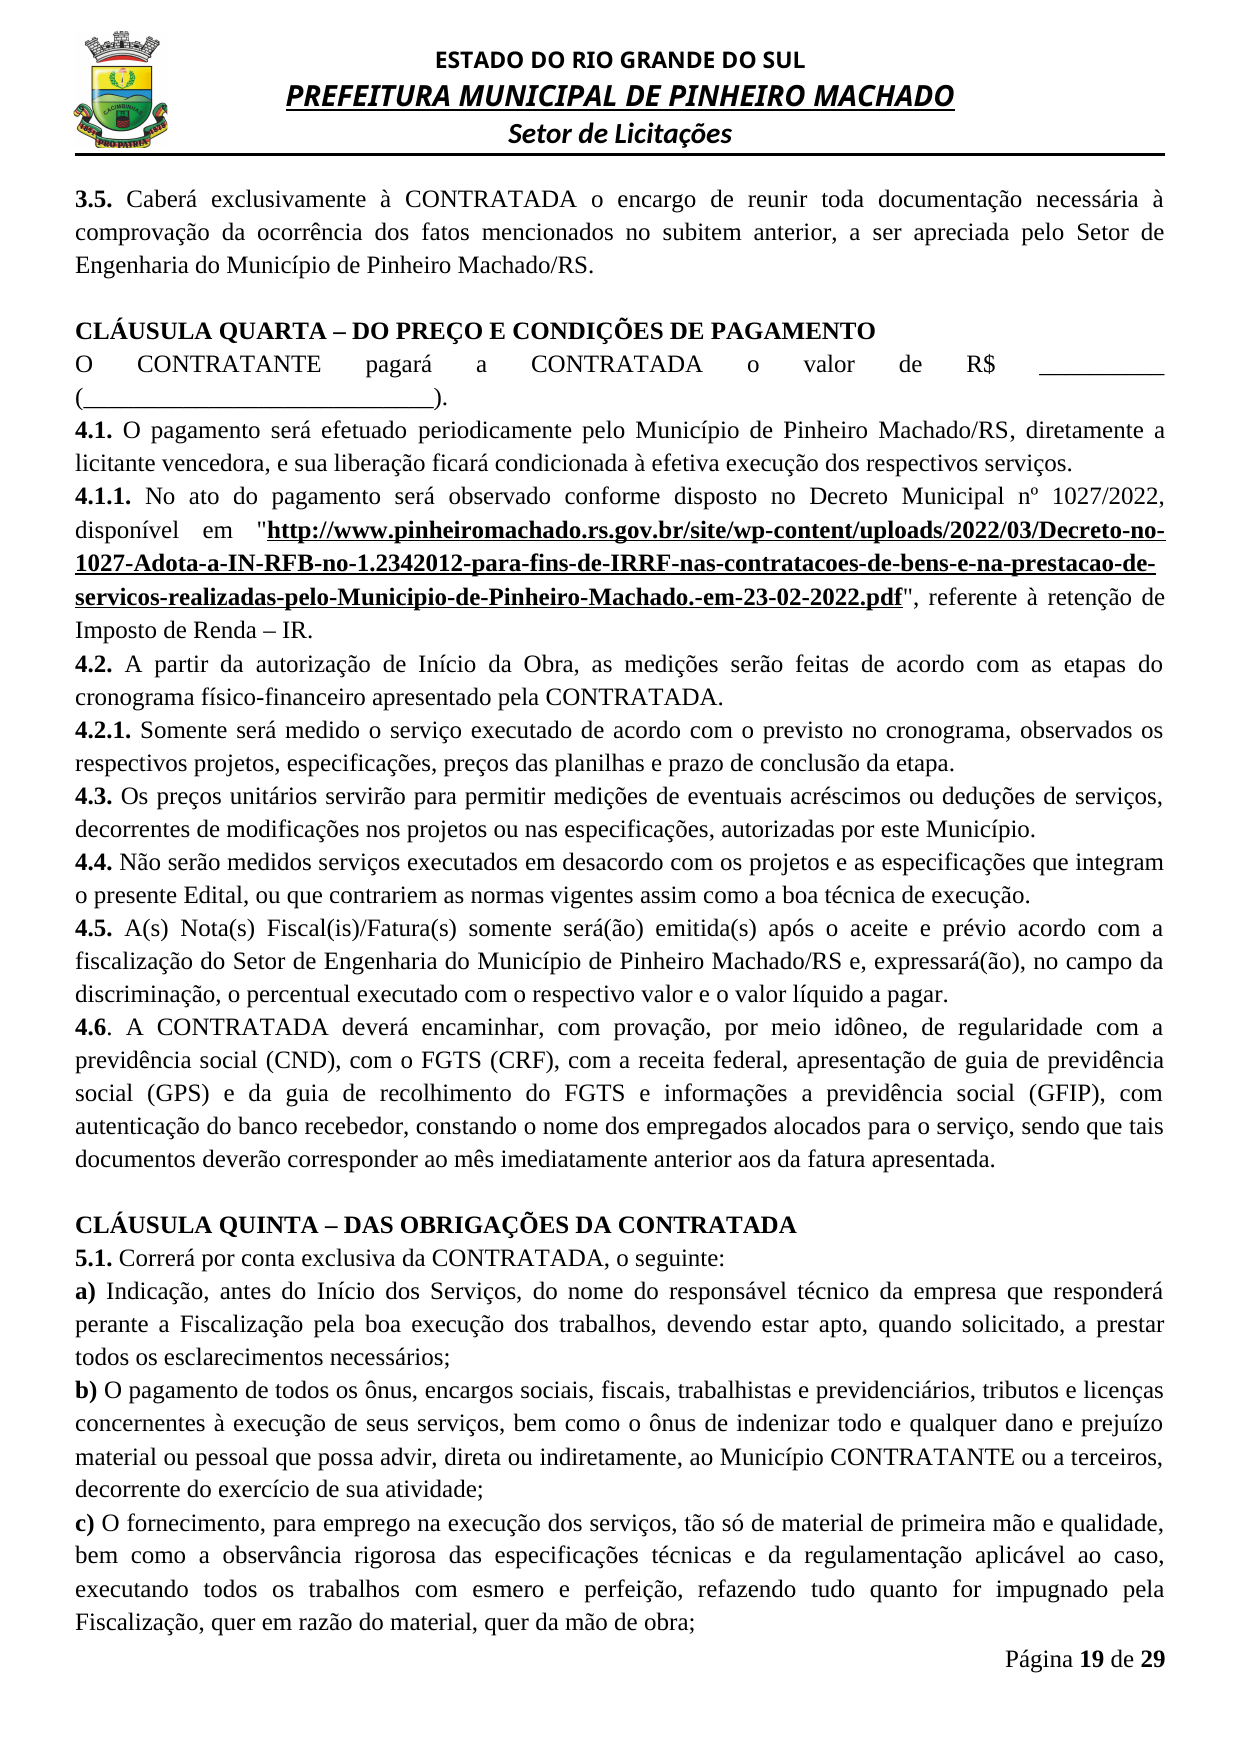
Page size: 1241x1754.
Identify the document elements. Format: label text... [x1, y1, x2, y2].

text 4.3. Os preços unitários servirão para permitir medições de eventuais acréscimos ou deduções de serviços, decorrentes de modificações nos projetos ou nas especificações, autorizadas por este Município. [75, 781, 1165, 843]
text CLÁUSULA QUINTA – DAS OBRIGAÇÕES DA CONTRATADA [75, 1210, 1165, 1239]
text a) Indicação, antes do Início dos Serviços, do nome do responsável técnico da empresa que responderá perante a Fiscalização pela boa execução dos trabalhos, devendo estar apto, quando solicitado, a prestar todos os esclarecimentos necessários; [75, 1276, 1165, 1371]
text 4.2. A partir da autorização de Início da Obra, as medições serão feitas de acordo com as etapas do cronograma físico-financeiro apresentado pela CONTRATADA. [75, 649, 1165, 711]
text CLÁUSULA QUARTA – DO PREÇO E CONDIÇÕES DE PAGAMENTO [75, 316, 1165, 345]
text O CONTRATANTE pagará a CONTRATADA o valor de R$ __________ (____________________________). [75, 349, 1165, 411]
picture [73, 31, 168, 148]
text c) O fornecimento, para emprego na execução dos serviços, tão só de material de primeira mão e qualidade, bem como a observância rigorosa das especificações técnicas e da regulamentação aplicável ao caso, executando todos os trabalhos com esmero e perfeição, refazendo tudo quanto for impugnado pela Fiscalização, quer em razão do material, quer da mão de obra; [75, 1508, 1165, 1635]
text 4.4. Não serão medidos serviços executados em desacordo com os projetos e as especificações que integram o presente Edital, ou que contrariem as normas vigentes assim como a boa técnica de execução. [75, 847, 1165, 909]
text 4.2.1. Somente será medido o serviço executado de acordo com o previsto no cronograma, observados os respectivos projetos, especificações, preços das planilhas e prazo de conclusão da etapa. [75, 715, 1165, 777]
text 4.5. A(s) Nota(s) Fiscal(is)/Fatura(s) somente será(ão) emitida(s) após o aceite e prévio acordo com a fiscalização do Setor de Engenharia do Município de Pinheiro Machado/RS e, expressará(ão), no campo da discriminação, o percentual executado com o respectivo valor e o valor líquido a pagar. [75, 913, 1165, 1008]
text 5.1. Correrá por conta exclusiva da CONTRATADA, o seguinte: [75, 1243, 1165, 1272]
text 3.5. Caberá exclusivamente à CONTRATADA o encargo de reunir toda documentação necessária à comprovação da ocorrência dos fatos mencionados no subitem anterior, a ser apreciada pelo Setor de Engenharia do Município de Pinheiro Machado/RS. [75, 184, 1165, 279]
text 4.6. A CONTRATADA deverá encaminhar, com provação, por meio idôneo, de regularidade com a previdência social (CND), com o FGTS (CRF), com a receita federal, apresentação de guia de previdência social (GPS) e da guia de recolhimento do FGTS e informações a previdência social (GFIP), com autenticação do banco recebedor, constando o nome dos empregados alocados para o serviço, sendo que tais documentos deverão corresponder ao mês imediatamente anterior aos da fatura apresentada. [75, 1012, 1165, 1173]
text 4.1. O pagamento será efetuado periodicamente pelo Município de Pinheiro Machado/RS, diretamente a licitante vencedora, e sua liberação ficará condicionada à efetiva execução dos respectivos serviços. [75, 415, 1165, 477]
text b) O pagamento de todos os ônus, encargos sociais, fiscais, trabalhistas e previdenciários, tributos e licenças concernentes à execução de seus serviços, bem como o ônus de indenizar todo e qualquer dano e prejuízo material ou pessoal que possa advir, direta ou indiretamente, ao Município CONTRATANTE ou a terceiros, decorrente do exercício de sua atividade; [75, 1376, 1165, 1503]
text 4.1.1. No ato do pagamento será observado conforme disposto no Decreto Municipal nº 1027/2022, disponível em "http://www.pinheiromachado.rs.gov.br/site/wp-content/uploads/2022/03/Decreto-no-1027-Adota-a-IN-RFB-no-1.2342012-para-fins-de-IRRF-nas-contratacoes-de-bens-e-na-prestacao-de-servicos-realizadas-pelo-Municipio-de-Pinheiro-Machado.-em-23-02-2022.pdf", referente à retenção de Imposto de Renda – IR. [75, 481, 1165, 644]
